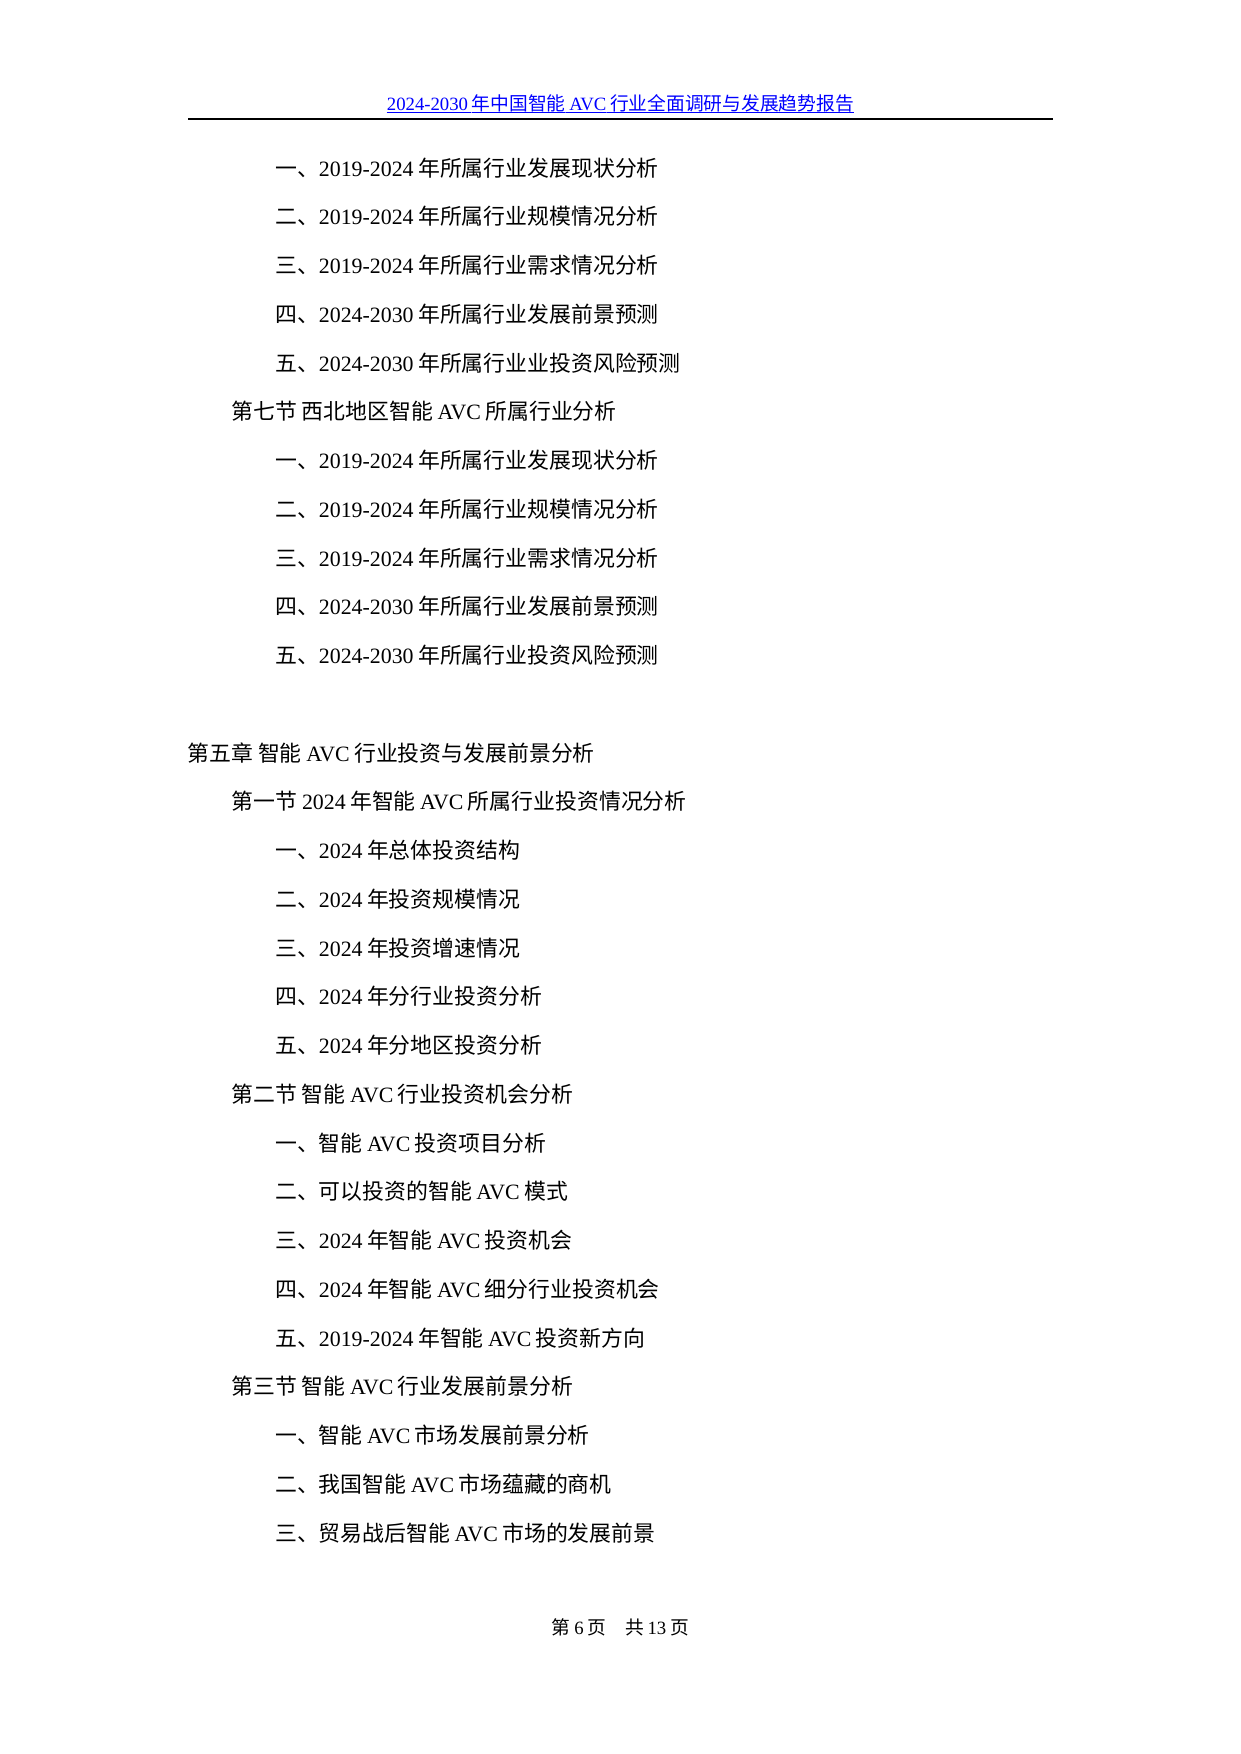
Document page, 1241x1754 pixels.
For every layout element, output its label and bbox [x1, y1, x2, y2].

text [187, 150, 1053, 1548]
